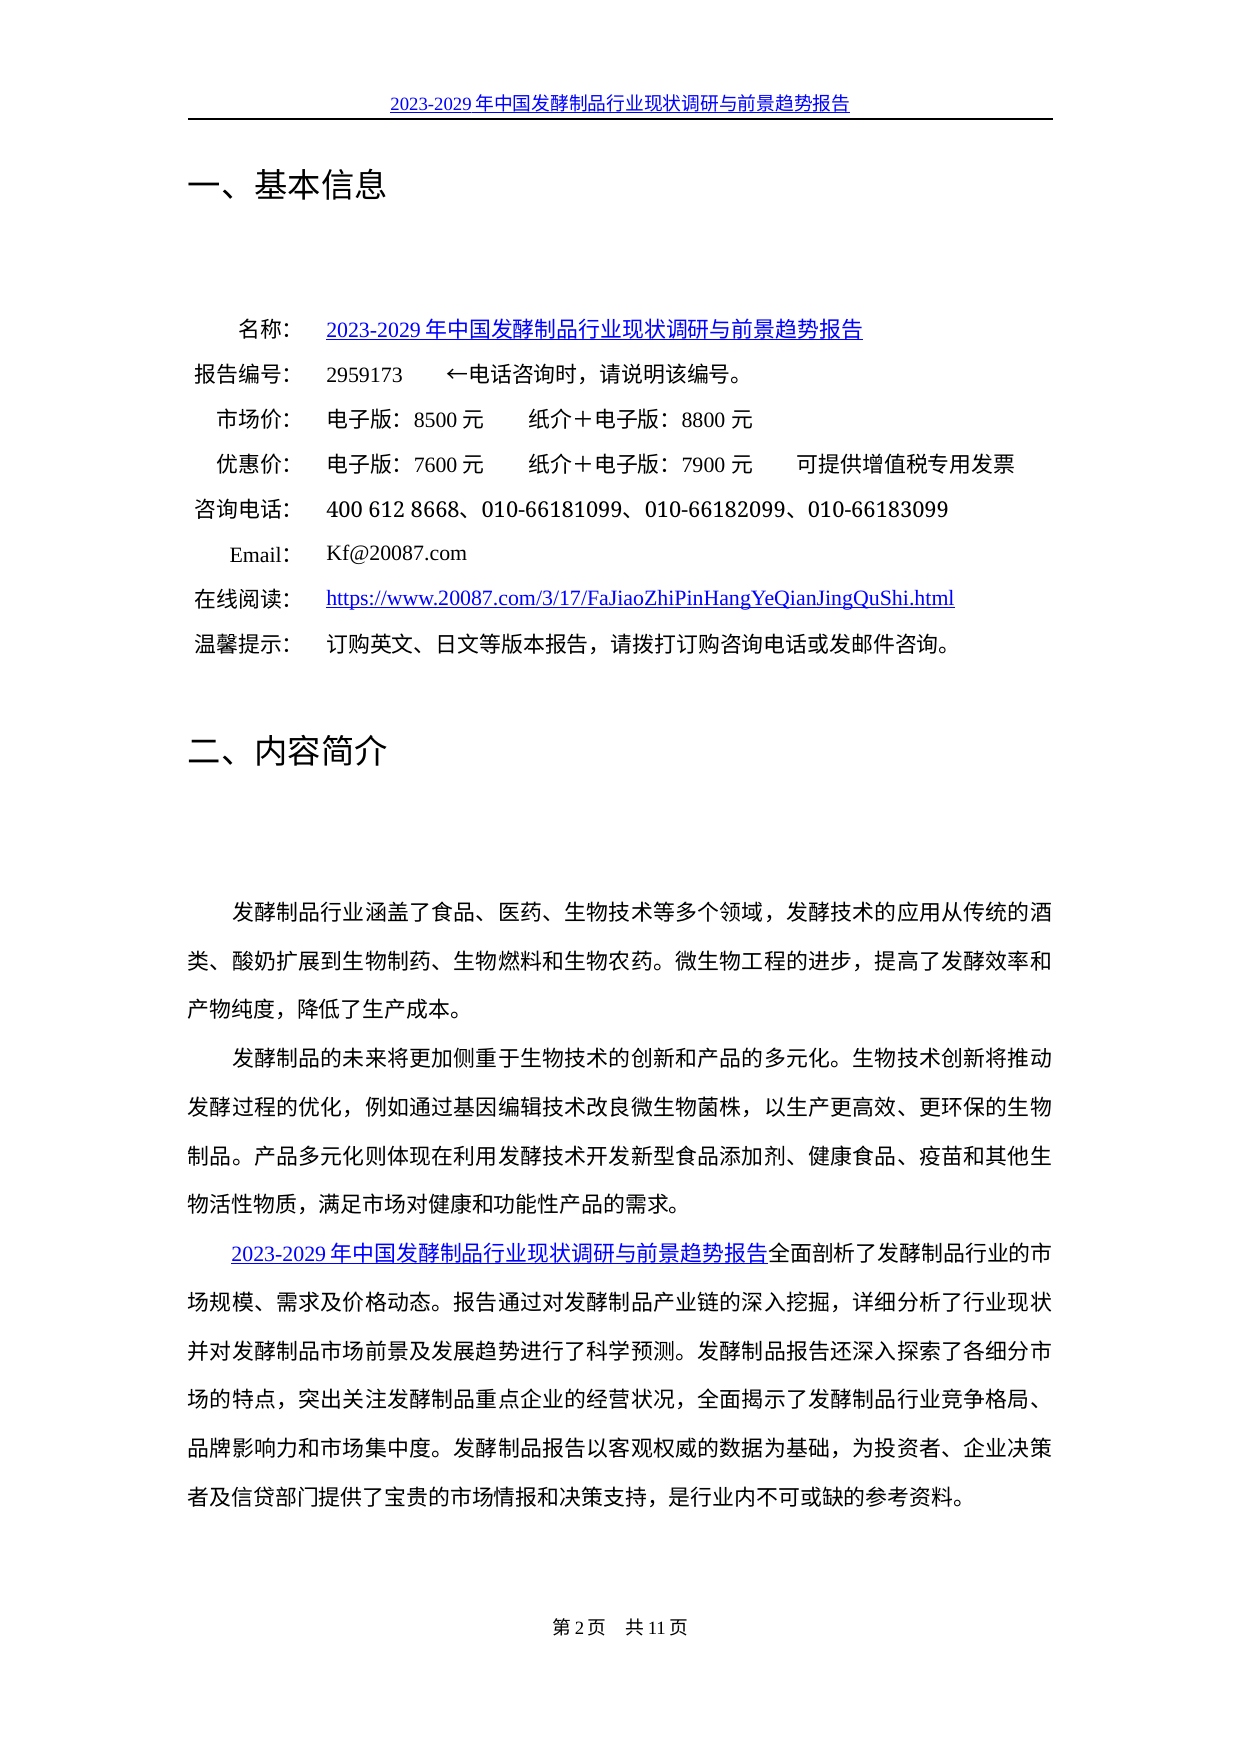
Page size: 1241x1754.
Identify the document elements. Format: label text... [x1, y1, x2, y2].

table_cell 400 612 8668、010-66181099、010-66182099、010-66183099 [315, 492, 1073, 537]
table_cell 咨询电话： [167, 492, 315, 537]
table_header 名称： [167, 312, 315, 357]
table_cell 优惠价： [167, 447, 315, 492]
table_cell 订购英文、日文等版本报告，请拨打订购咨询电话或发邮件咨询。 [315, 627, 1073, 672]
table_cell Email： [167, 537, 315, 582]
table_cell 市场价： [167, 402, 315, 447]
title 一、基本信息 [187, 150, 1053, 215]
title 二、内容简介 [187, 717, 1053, 782]
table_cell 温馨提示： [167, 627, 315, 672]
table_cell 电子版：7600 元 纸介＋电子版：7900 元 可提供增值税专用发票 [315, 447, 1073, 492]
table_cell 报告编号： [167, 357, 315, 402]
table_cell Kf@20087.com [315, 537, 1073, 582]
table_cell 在线阅读： [167, 582, 315, 627]
table_cell [315, 582, 1073, 627]
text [187, 894, 1053, 1512]
table_cell 电子版：8500 元 纸介＋电子版：8800 元 [315, 402, 1073, 447]
table_header 2023-2029年中国发酵制品行业现状调研与前景趋势报告 [315, 312, 1073, 357]
table_cell 2959173 ←电话咨询时，请说明该编号。 [315, 357, 1073, 402]
